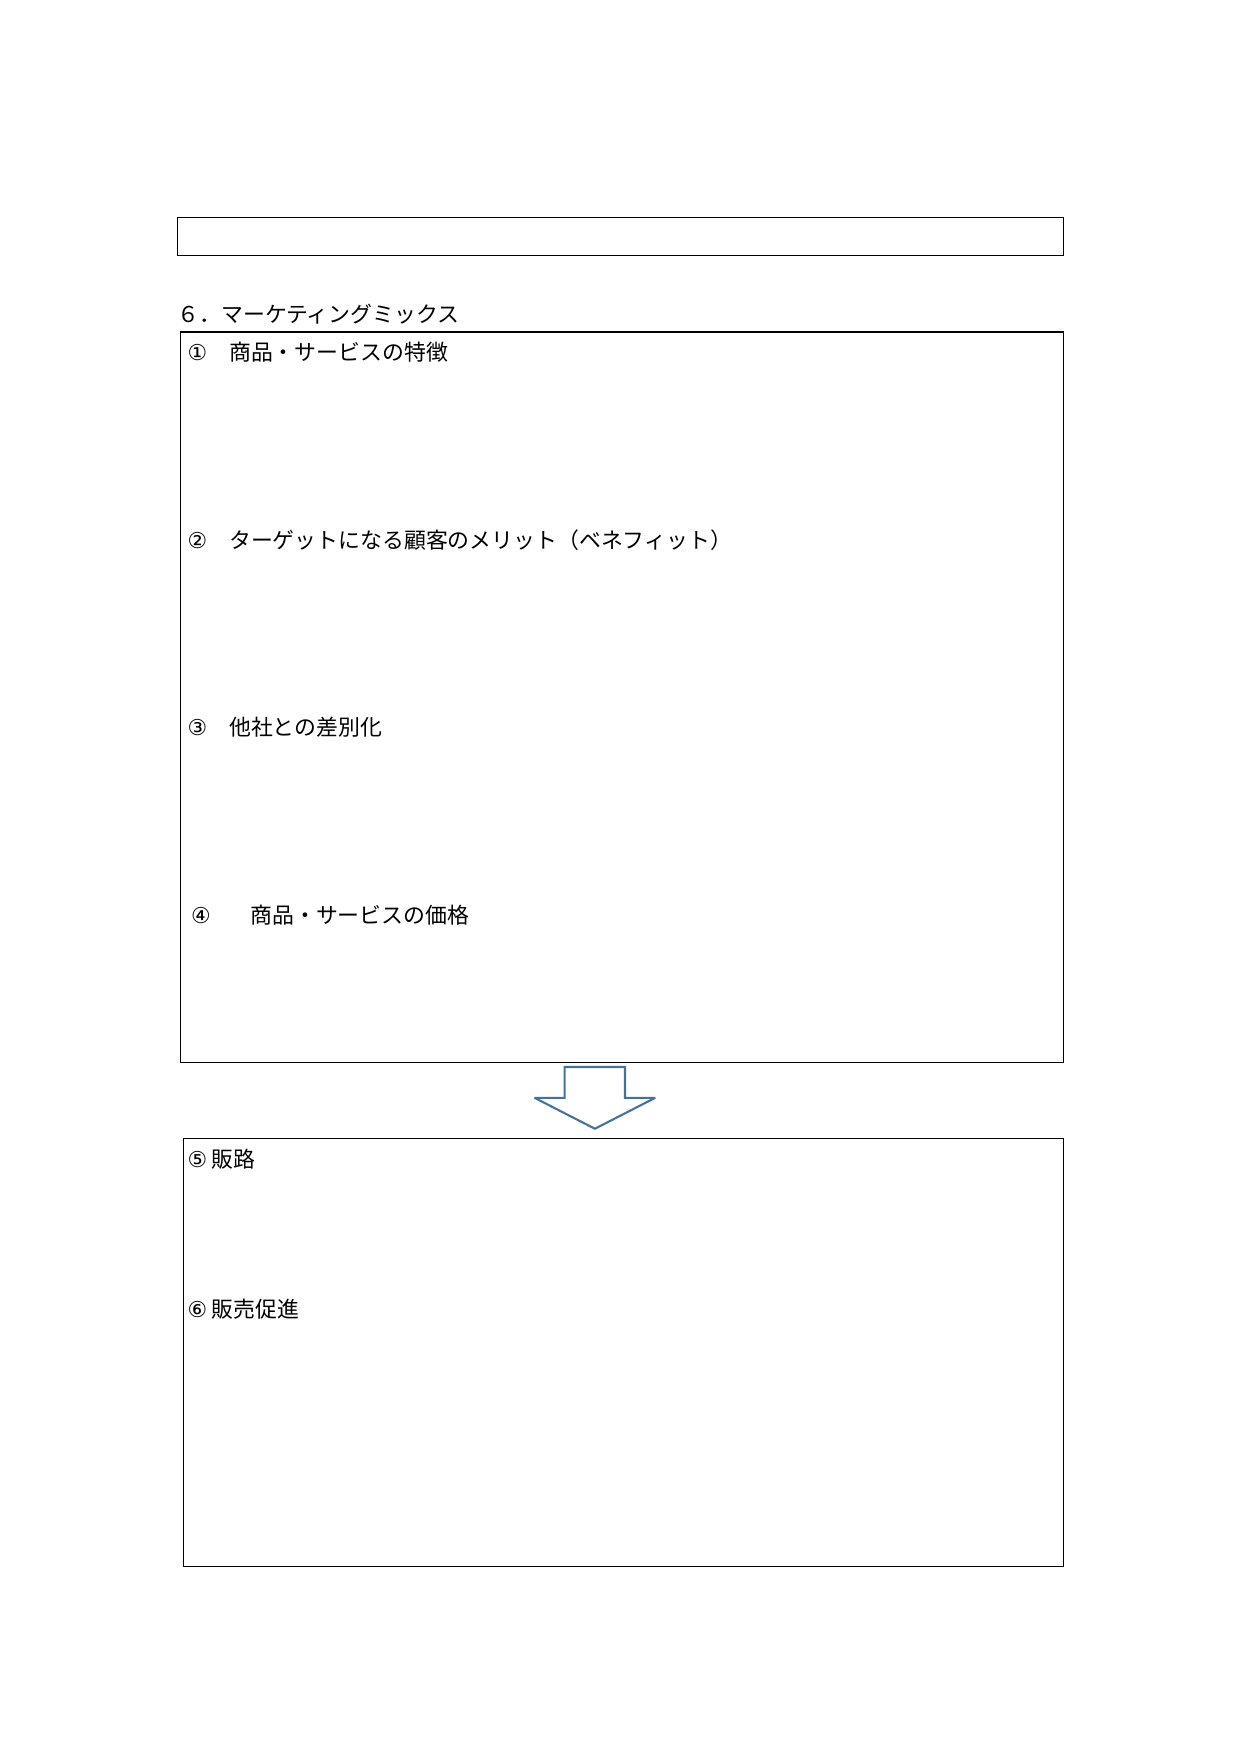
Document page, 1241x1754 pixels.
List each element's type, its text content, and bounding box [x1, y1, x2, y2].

table_header ⑤販路 ⑥販売促進 [184, 1139, 1063, 1566]
table_header ① 商品・サービスの特徴 ② ターゲットになる顧客のメリット（ベネフィット） ③ 他社との差別化 商品・サービスの価格 [181, 333, 1063, 1062]
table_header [178, 218, 1063, 255]
text ６．マーケティングミックス [177, 294, 1063, 331]
